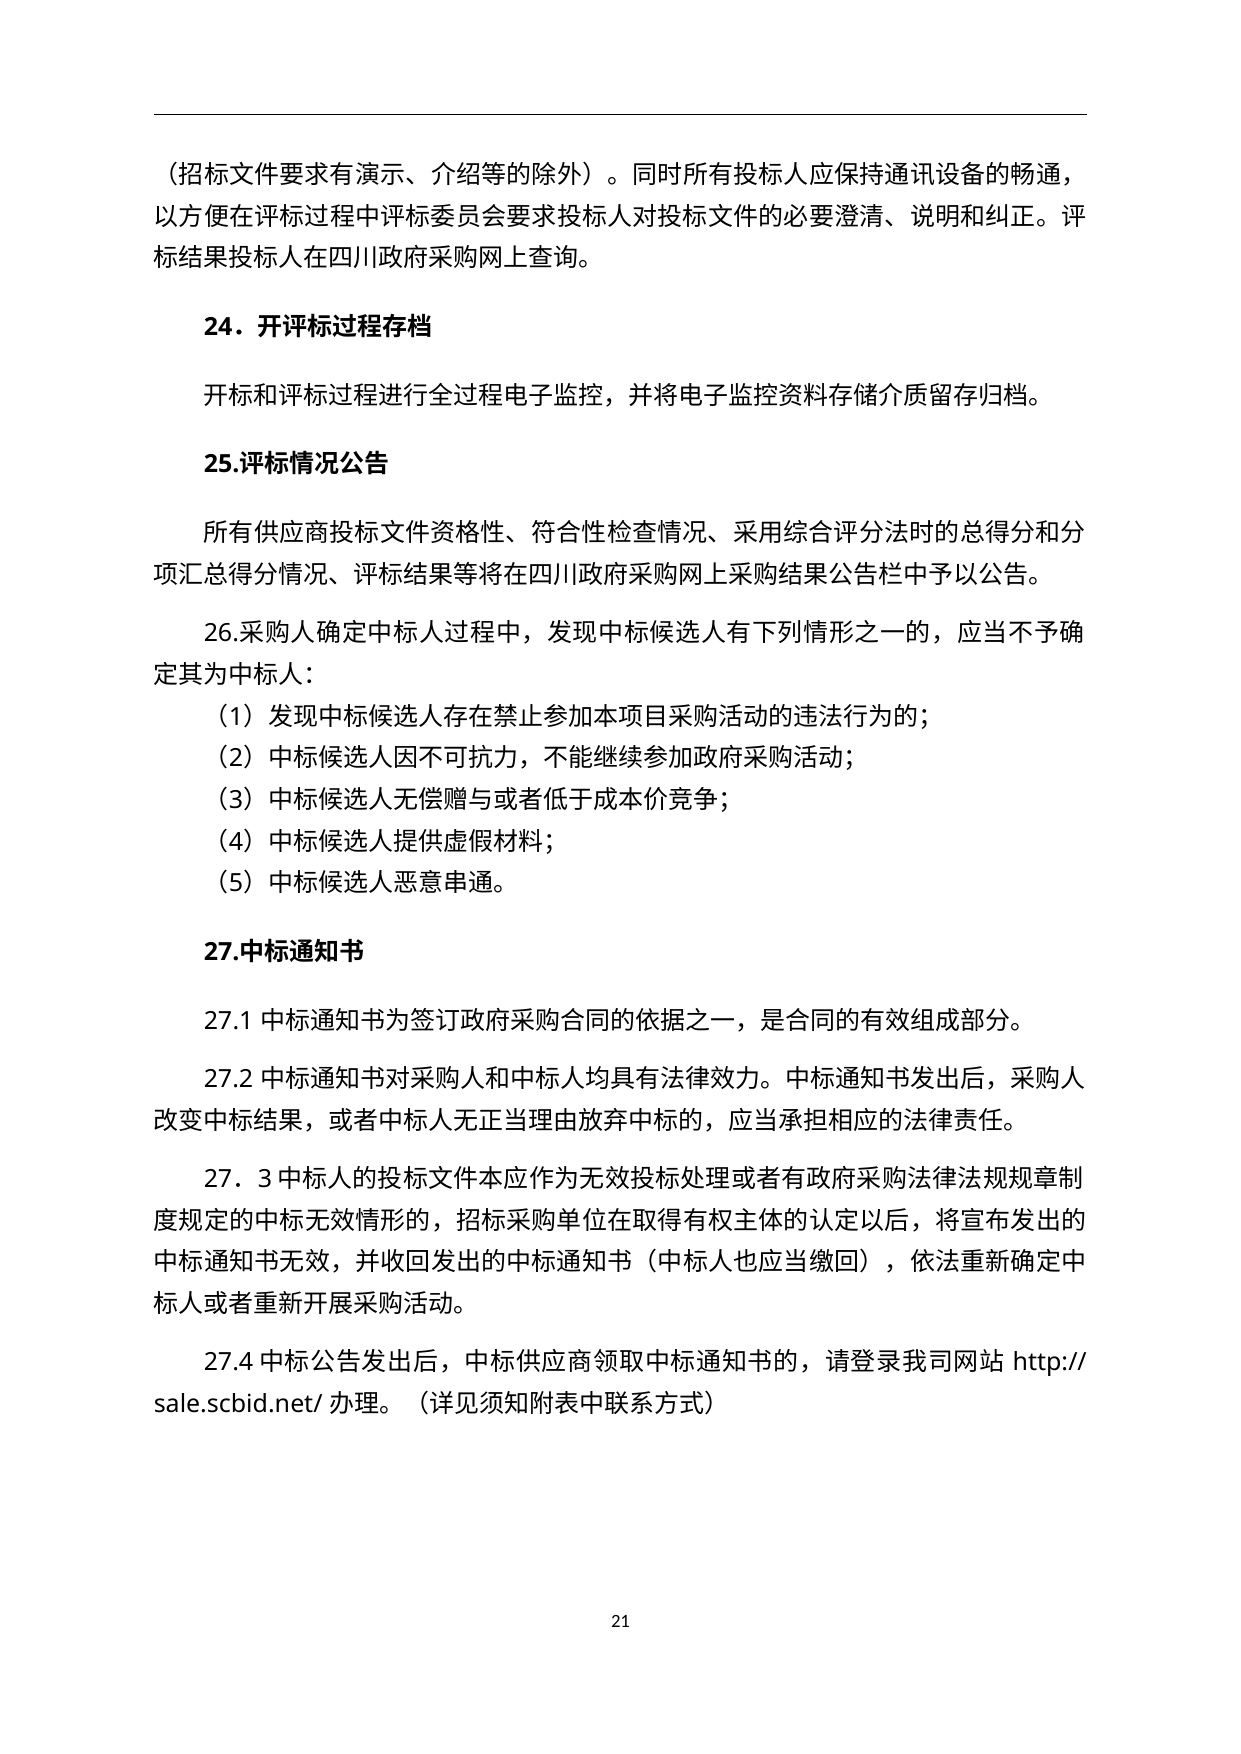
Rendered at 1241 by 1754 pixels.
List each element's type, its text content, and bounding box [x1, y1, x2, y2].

text 所有供应商投标文件资格性、符合性检查情况、采用综合评分法时的总得分和分项汇总得分情况、评标结果等将在四川政府采购网上采购结果公告栏中予以公告。 [153, 508, 1087, 592]
subtitle （2）中标候选人因不可抗力，不能继续参加政府采购活动； [153, 733, 1087, 775]
text 开标和评标过程进行全过程电子监控，并将电子监控资料存储介质留存归档。 [153, 371, 1087, 412]
subtitle 24．开评标过程存档 [153, 302, 1087, 344]
subtitle 25.评标情况公告 [153, 439, 1087, 481]
subtitle 27.中标通知书 [153, 927, 1087, 969]
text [153, 150, 1087, 275]
text 27.2 中标通知书对采购人和中标人均具有法律效力。中标通知书发出后，采购人改变中标结果，或者中标人无正当理由放弃中标的，应当承担相应的法律责任。 [153, 1054, 1087, 1137]
subtitle （3）中标候选人无偿赠与或者低于成本价竞争； [153, 775, 1087, 817]
subtitle 26.采购人确定中标人过程中，发现中标候选人有下列情形之一的，应当不予确定其为中标人： [153, 608, 1087, 692]
subtitle （1）发现中标候选人存在禁止参加本项目采购活动的违法行为的； [153, 692, 1087, 733]
text 27.1 中标通知书为签订政府采购合同的依据之一，是合同的有效组成部分。 [153, 996, 1087, 1037]
text 27.4中标公告发出后，中标供应商领取中标通知书的，请登录我司网站http://sale.scbid.net/ 办理。（详见须知附表中联系方式） [153, 1337, 1087, 1421]
text 27．3中标人的投标文件本应作为无效投标处理或者有政府采购法律法规规章制度规定的中标无效情形的，招标采购单位在取得有权主体的认定以后，将宣布发出的中标通知书无效，并收回发出的中标通知书（中标人也应当缴回），依法重新确定中标人或者重新开展采购活动。 [153, 1154, 1087, 1321]
subtitle （4）中标候选人提供虚假材料； [153, 817, 1087, 858]
subtitle （5）中标候选人恶意串通。 [153, 858, 1087, 900]
